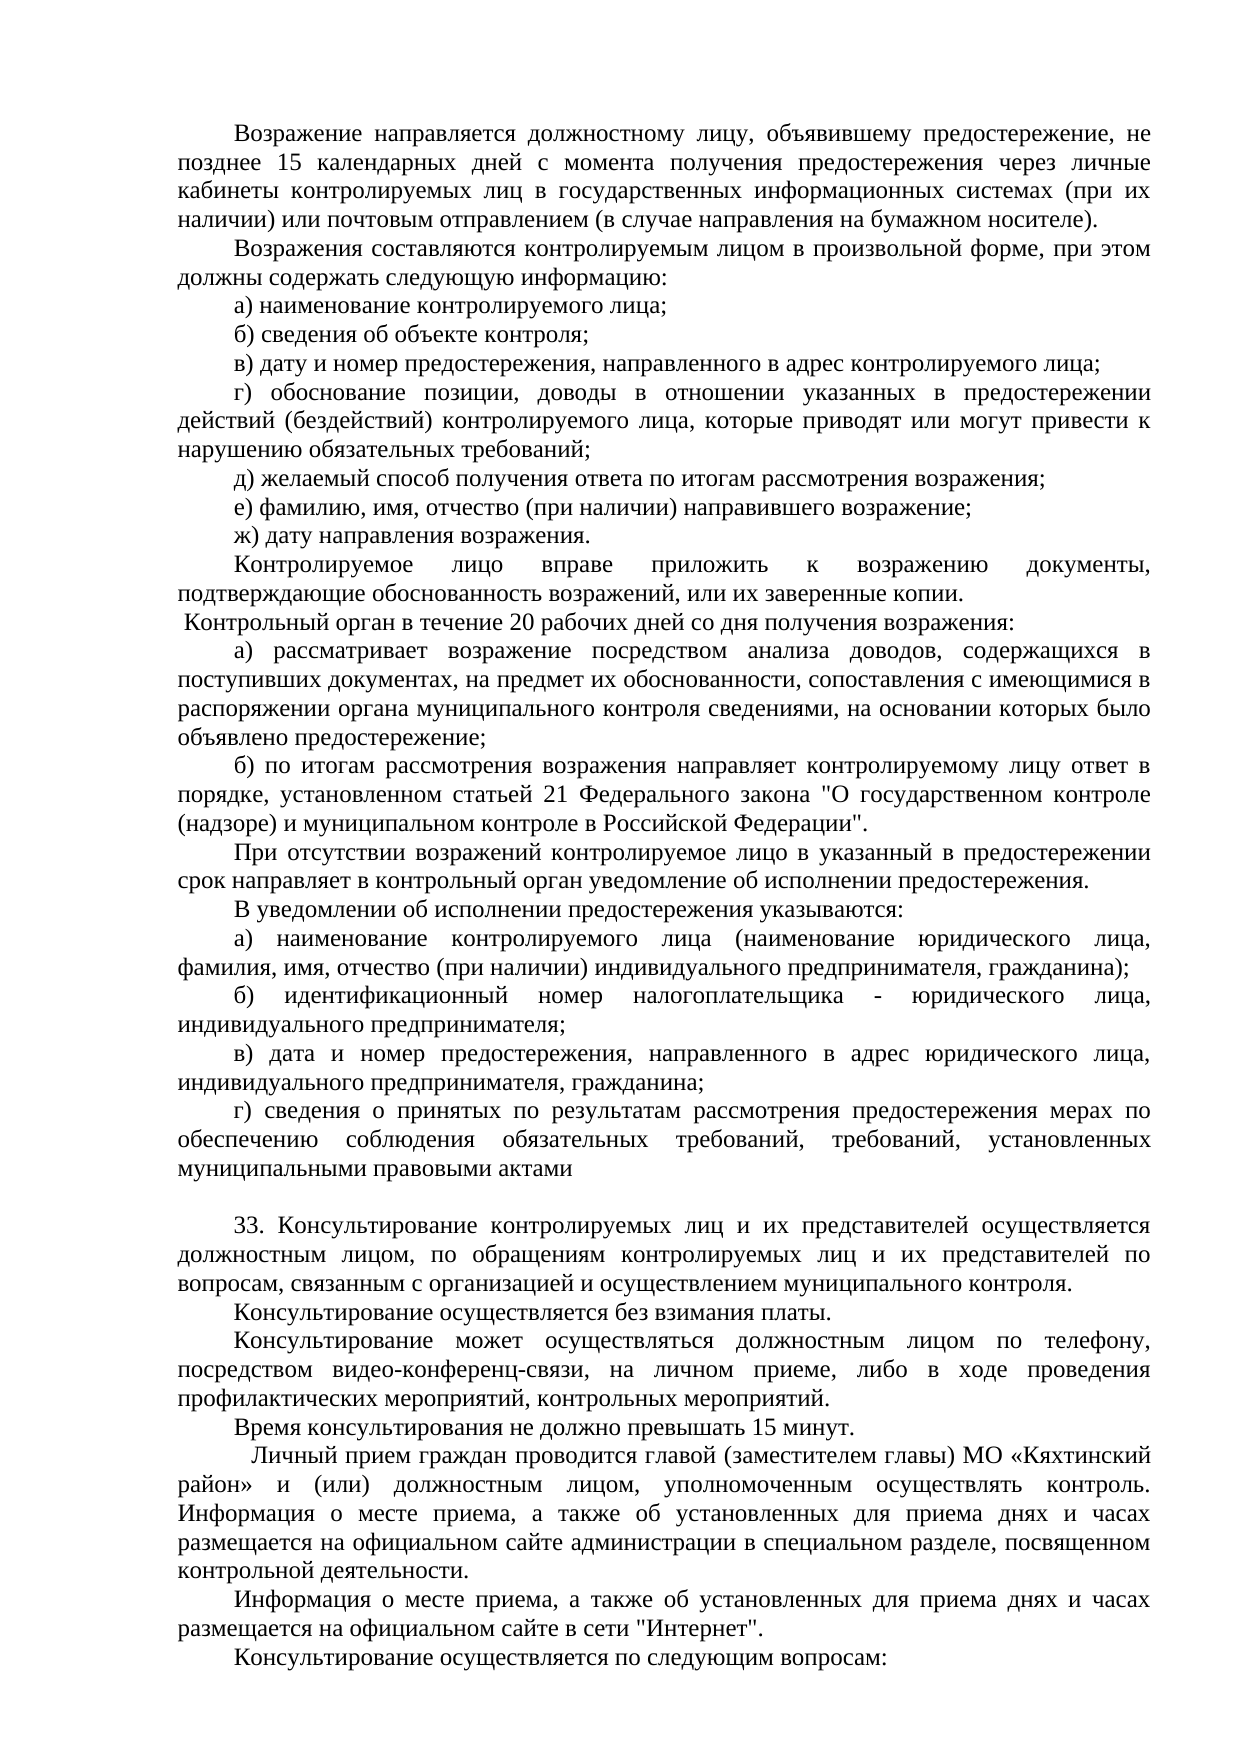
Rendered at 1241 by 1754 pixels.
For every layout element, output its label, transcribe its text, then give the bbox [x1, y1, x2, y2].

text В уведомлении об исполнении предостережения указываются: [177, 894, 1152, 923]
text Время консультирования не должно превышать 15 минут. [177, 1412, 1152, 1441]
text Контрольный орган в течение 20 рабочих дней со дня получения возражения: [177, 607, 1152, 636]
text При отсутствии возражений контролируемое лицо в указанный в предостережении срок направляет в контрольный орган уведомление об исполнении предостережения. [177, 837, 1152, 894]
text ж) дату направления возражения. [177, 521, 1152, 549]
text б) по итогам рассмотрения возражения направляет контролируемому лицу ответ в порядке, установленном статьей 21 Федерального закона "О государственном контроле (надзоре) и муниципальном контроле в Российской Федерации". [177, 751, 1152, 837]
text г) обоснование позиции, доводы в отношении указанных в предостережении действий (бездействий) контролируемого лица, которые приводят или могут привести к нарушению обязательных требований; [177, 377, 1152, 463]
text Информация о месте приема, а также об установленных для приема днях и часах размещается на официальном сайте в сети "Интернет". [177, 1584, 1152, 1642]
text е) фамилию, имя, отчество (при наличии) направившего возражение; [177, 492, 1152, 521]
text в) дату и номер предостережения, направленного в адрес контролируемого лица; [177, 348, 1152, 377]
text Консультирование осуществляется без взимания платы. [177, 1297, 1152, 1326]
text а) рассматривает возражение посредством анализа доводов, содержащихся в поступивших документах, на предмет их обоснованности, сопоставления с имеющимися в распоряжении органа муниципального контроля сведениями, на основании которых было объявлено предостережение; [177, 636, 1152, 751]
text б) сведения об объекте контроля; [177, 319, 1152, 348]
text в) дата и номер предостережения, направленного в адрес юридического лица, индивидуального предпринимателя, гражданина; [177, 1038, 1152, 1096]
text а) наименование контролируемого лица; [177, 291, 1152, 319]
text д) желаемый способ получения ответа по итогам рассмотрения возражения; [177, 463, 1152, 492]
text г) сведения о принятых по результатам рассмотрения предостережения мерах по обеспечению соблюдения обязательных требований, требований, установленных муниципальными правовыми актами [177, 1096, 1152, 1182]
text 33. Консультирование контролируемых лиц и их представителей осуществляется должностным лицом, по обращениям контролируемых лиц и их представителей по вопросам, связанным с организацией и осуществлением муниципального контроля. [177, 1211, 1152, 1297]
text Личный прием граждан проводится главой (заместителем главы) МО «Кяхтинский район» и (или) должностным лицом, уполномоченным осуществлять контроль. Информация о месте приема, а также об установленных для приема днях и часах размещается на официальном сайте администрации в специальном разделе, посвященном контрольной деятельности. [177, 1441, 1152, 1584]
text Контролируемое лицо вправе приложить к возражению документы, подтверждающие обоснованность возражений, или их заверенные копии. [177, 549, 1152, 607]
text а) наименование контролируемого лица (наименование юридического лица, фамилия, имя, отчество (при наличии) индивидуального предпринимателя, гражданина); [177, 923, 1152, 981]
text Консультирование может осуществляться должностным лицом по телефону, посредством видео-конференц-связи, на личном приеме, либо в ходе проведения профилактических мероприятий, контрольных мероприятий. [177, 1326, 1152, 1412]
text Возражение направляется должностному лицу, объявившему предостережение, не позднее 15 календарных дней с момента получения предостережения через личные кабинеты контролируемых лиц в государственных информационных системах (при их наличии) или почтовым отправлением (в случае направления на бумажном носителе). [177, 118, 1152, 233]
text Возражения составляются контролируемым лицом в произвольной форме, при этом должны содержать следующую информацию: [177, 233, 1152, 291]
text Консультирование осуществляется по следующим вопросам: [177, 1642, 1152, 1671]
text б) идентификационный номер налогоплательщика - юридического лица, индивидуального предпринимателя; [177, 981, 1152, 1038]
